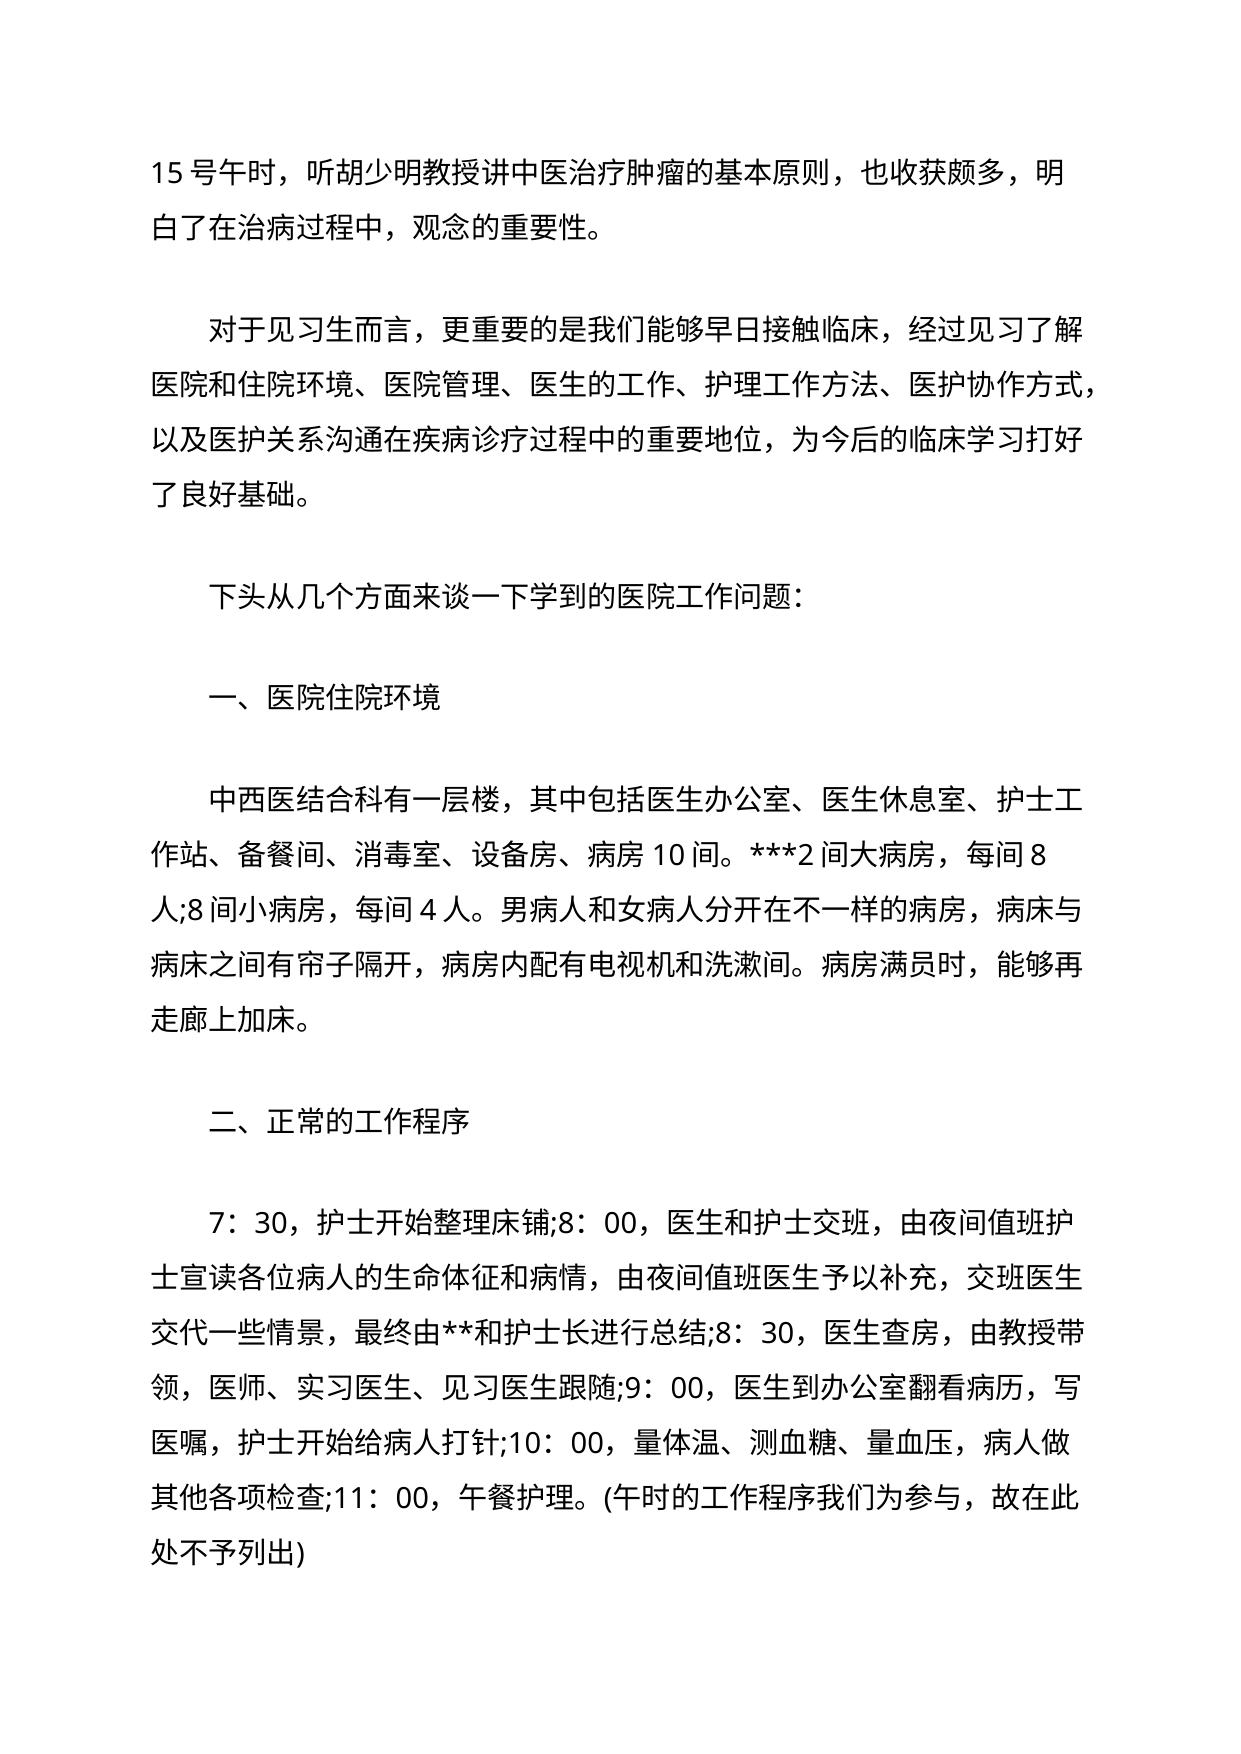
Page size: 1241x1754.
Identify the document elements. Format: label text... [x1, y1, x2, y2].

text 下头从几个方面来谈一下学到的医院工作问题： [150, 573, 1090, 616]
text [150, 150, 1090, 247]
text 一、医院住院环境 [150, 675, 1090, 717]
text 对于见习生而言，更重要的是我们能够早日接触临床，经过见习了解医院和住院环境、医院管理、医生的工作、护理工作方法、医护协作方式，以及医护关系沟通在疾病诊疗过程中的重要地位，为今后的临床学习打好了良好基础。 [150, 307, 1090, 514]
text 二、正常的工作程序 [150, 1098, 1090, 1141]
text 7：30，护士开始整理床铺;8：00，医生和护士交班，由夜间值班护士宣读各位病人的生命体征和病情，由夜间值班医生予以补充，交班医生交代一些情景，最终由**和护士长进行总结;8：30，医生查房，由教授带领，医师、实习医生、见习医生跟随;9：00，医生到办公室翻看病历，写医嘱，护士开始给病人打针;10：00，量体温、测血糖、量血压，病人做其他各项检查;11：00，午餐护理。(午时的工作程序我们为参与，故在此处不予列出) [150, 1200, 1090, 1572]
text 中西医结合科有一层楼，其中包括医生办公室、医生休息室、护士工作站、备餐间、消毒室、设备房、病房10间。***2间大病房，每间8人;8间小病房，每间4人。男病人和女病人分开在不一样的病房，病床与病床之间有帘子隔开，病房内配有电视机和洗漱间。病房满员时，能够再走廊上加床。 [150, 777, 1090, 1039]
